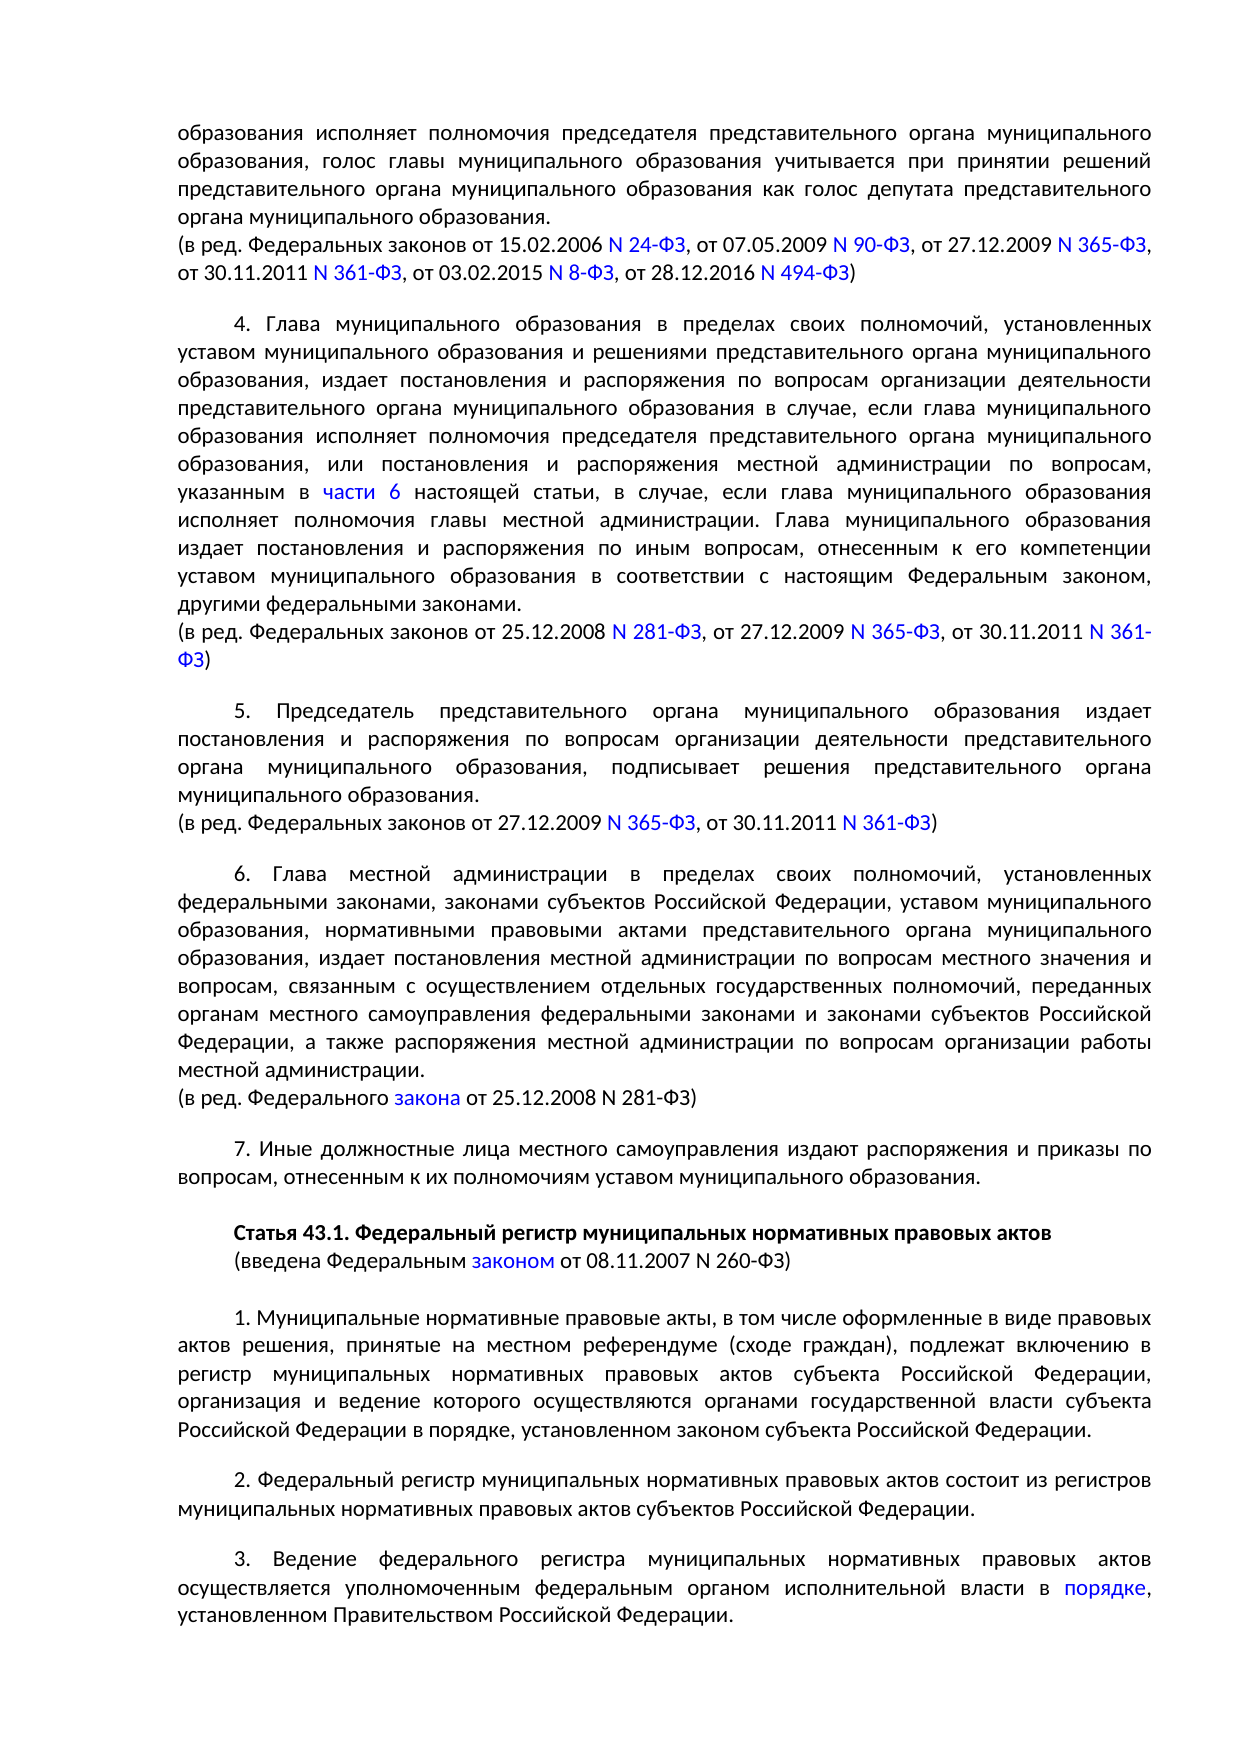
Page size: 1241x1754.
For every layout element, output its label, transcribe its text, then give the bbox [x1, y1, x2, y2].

text (введена Федеральным законом от 08.11.2007 N 260-ФЗ) [177, 1247, 1152, 1274]
text 5. Председатель представительного органа муниципального образования издает постановления и распоряжения по вопросам организации деятельности представительного органа муниципального образования, подписывает решения представительного органа муниципального образования. [177, 696, 1152, 808]
text (в ред. Федеральных законов от 25.12.2008 N 281-ФЗ, от 27.12.2009 N 365-ФЗ, от 30.11.2011 N 361-ФЗ) [177, 617, 1152, 673]
text 4. Глава муниципального образования в пределах своих полномочий, установленных уставом муниципального образования и решениями представительного органа муниципального образования, издает постановления и распоряжения по вопросам организации деятельности представительного органа муниципального образования в случае, если глава муниципального образования исполняет полномочия председателя представительного органа муниципального образования, или постановления и распоряжения местной администрации по вопросам, указанным в части 6 настоящей статьи, в случае, если глава муниципального образования исполняет полномочия главы местной администрации. Глава муниципального образования издает постановления и распоряжения по иным вопросам, отнесенным к его компетенции уставом муниципального образования в соответствии с настоящим Федеральным законом, другими федеральными законами. [177, 309, 1152, 617]
title Статья 43.1. Федеральный регистр муниципальных нормативных правовых актов [177, 1218, 1152, 1247]
text (в ред. Федеральных законов от 27.12.2009 N 365-ФЗ, от 30.11.2011 N 361-ФЗ) [177, 808, 1152, 836]
text (в ред. Федерального закона от 25.12.2008 N 281-ФЗ) [177, 1083, 1152, 1112]
text 6. Глава местной администрации в пределах своих полномочий, установленных федеральными законами, законами субъектов Российской Федерации, уставом муниципального образования, нормативными правовыми актами представительного органа муниципального образования, издает постановления местной администрации по вопросам местного значения и вопросам, связанным с осуществлением отдельных государственных полномочий, переданных органам местного самоуправления федеральными законами и законами субъектов Российской Федерации, а также распоряжения местной администрации по вопросам организации работы местной администрации. [177, 859, 1152, 1083]
text (в ред. Федеральных законов от 15.02.2006 N 24-ФЗ, от 07.05.2009 N 90-ФЗ, от 27.12.2009 N 365-ФЗ, от 30.11.2011 N 361-ФЗ, от 03.02.2015 N 8-ФЗ, от 28.12.2016 N 494-ФЗ) [177, 230, 1152, 286]
text 1. Муниципальные нормативные правовые акты, в том числе оформленные в виде правовых актов решения, принятые на местном референдуме (сходе граждан), подлежат включению в регистр муниципальных нормативных правовых актов субъекта Российской Федерации, организация и ведение которого осуществляются органами государственной власти субъекта Российской Федерации в порядке, установленном законом субъекта Российской Федерации. [177, 1303, 1152, 1443]
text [177, 118, 1152, 230]
text 7. Иные должностные лица местного самоуправления издают распоряжения и приказы по вопросам, отнесенным к их полномочиям уставом муниципального образования. [177, 1134, 1152, 1191]
text 2. Федеральный регистр муниципальных нормативных правовых актов состоит из регистров муниципальных нормативных правовых актов субъектов Российской Федерации. [177, 1466, 1152, 1522]
text 3. Ведение федерального регистра муниципальных нормативных правовых актов осуществляется уполномоченным федеральным органом исполнительной власти в порядке, установленном Правительством Российской Федерации. [177, 1544, 1152, 1629]
